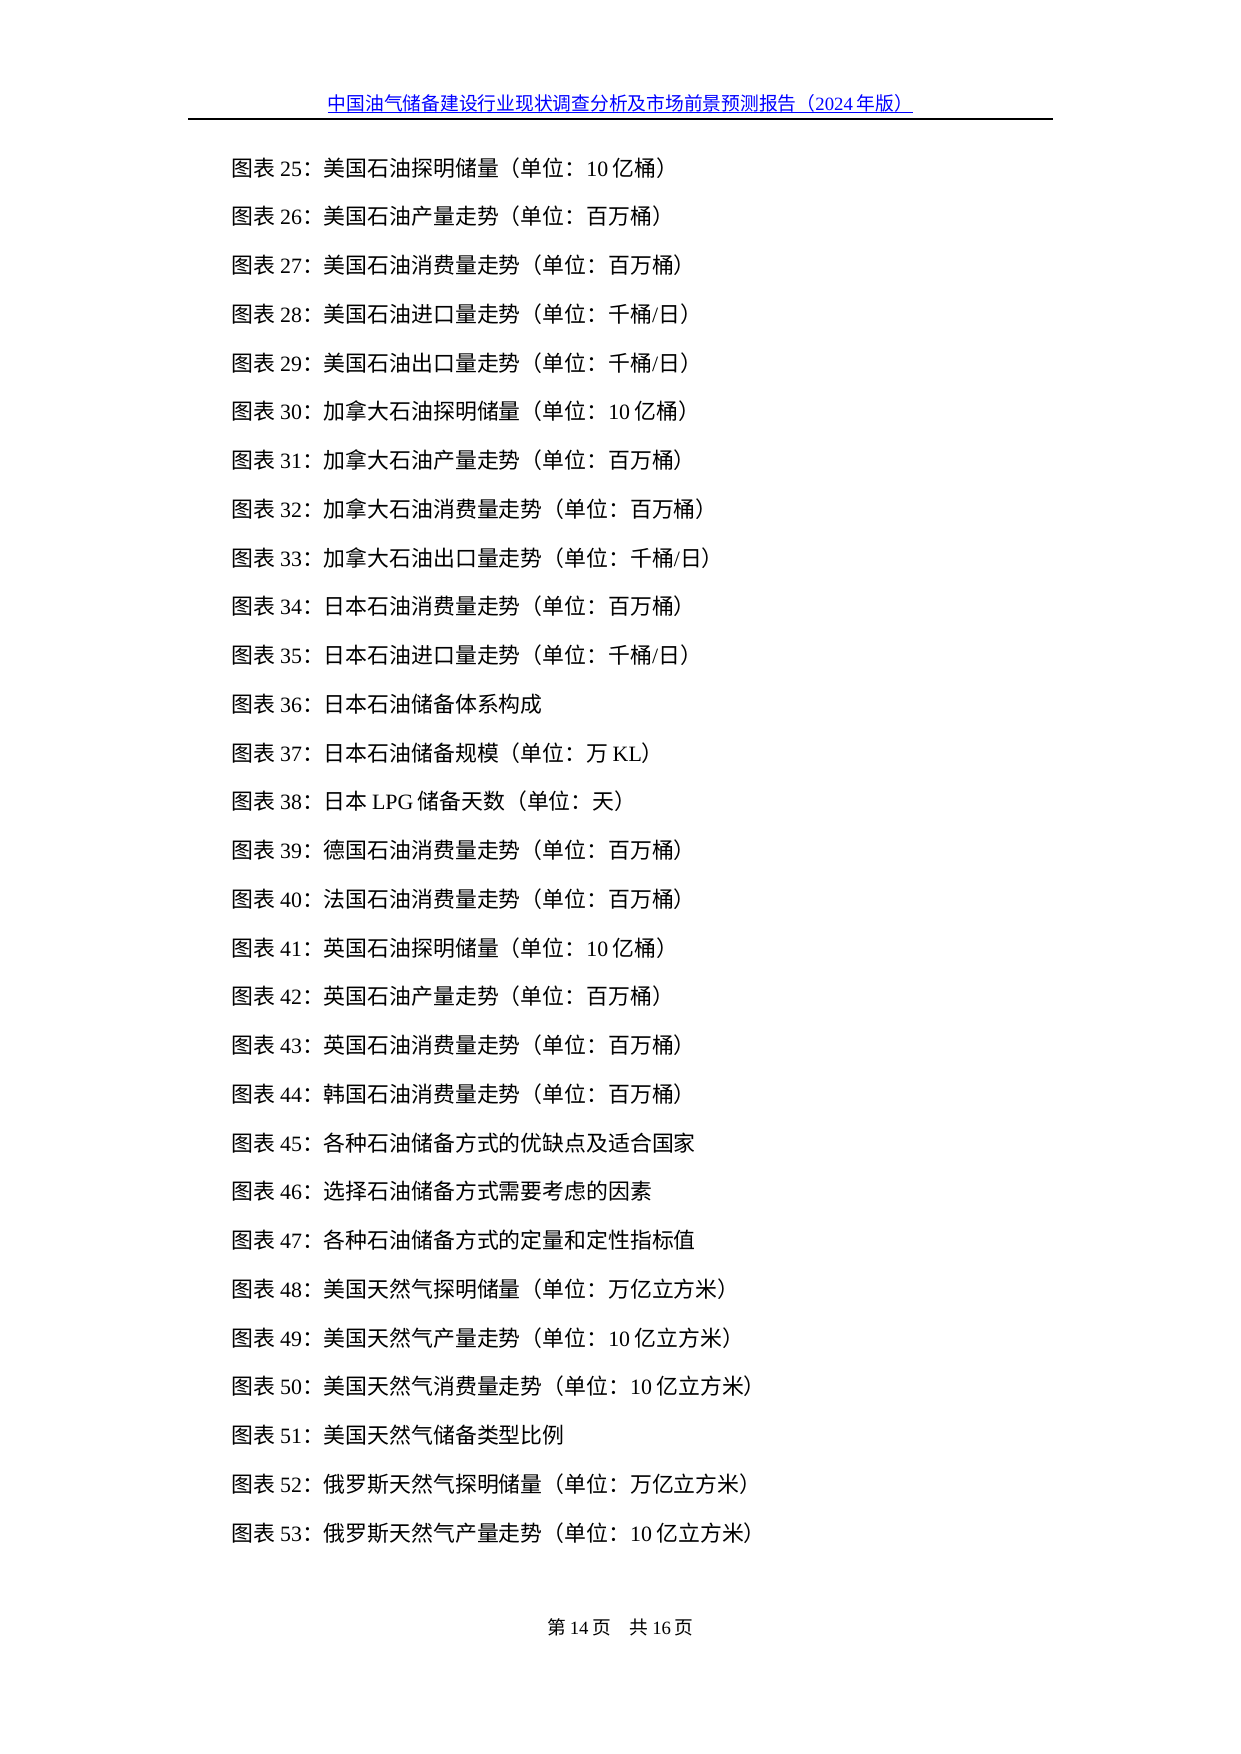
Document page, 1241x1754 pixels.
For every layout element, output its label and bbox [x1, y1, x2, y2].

text [187, 150, 1053, 1548]
